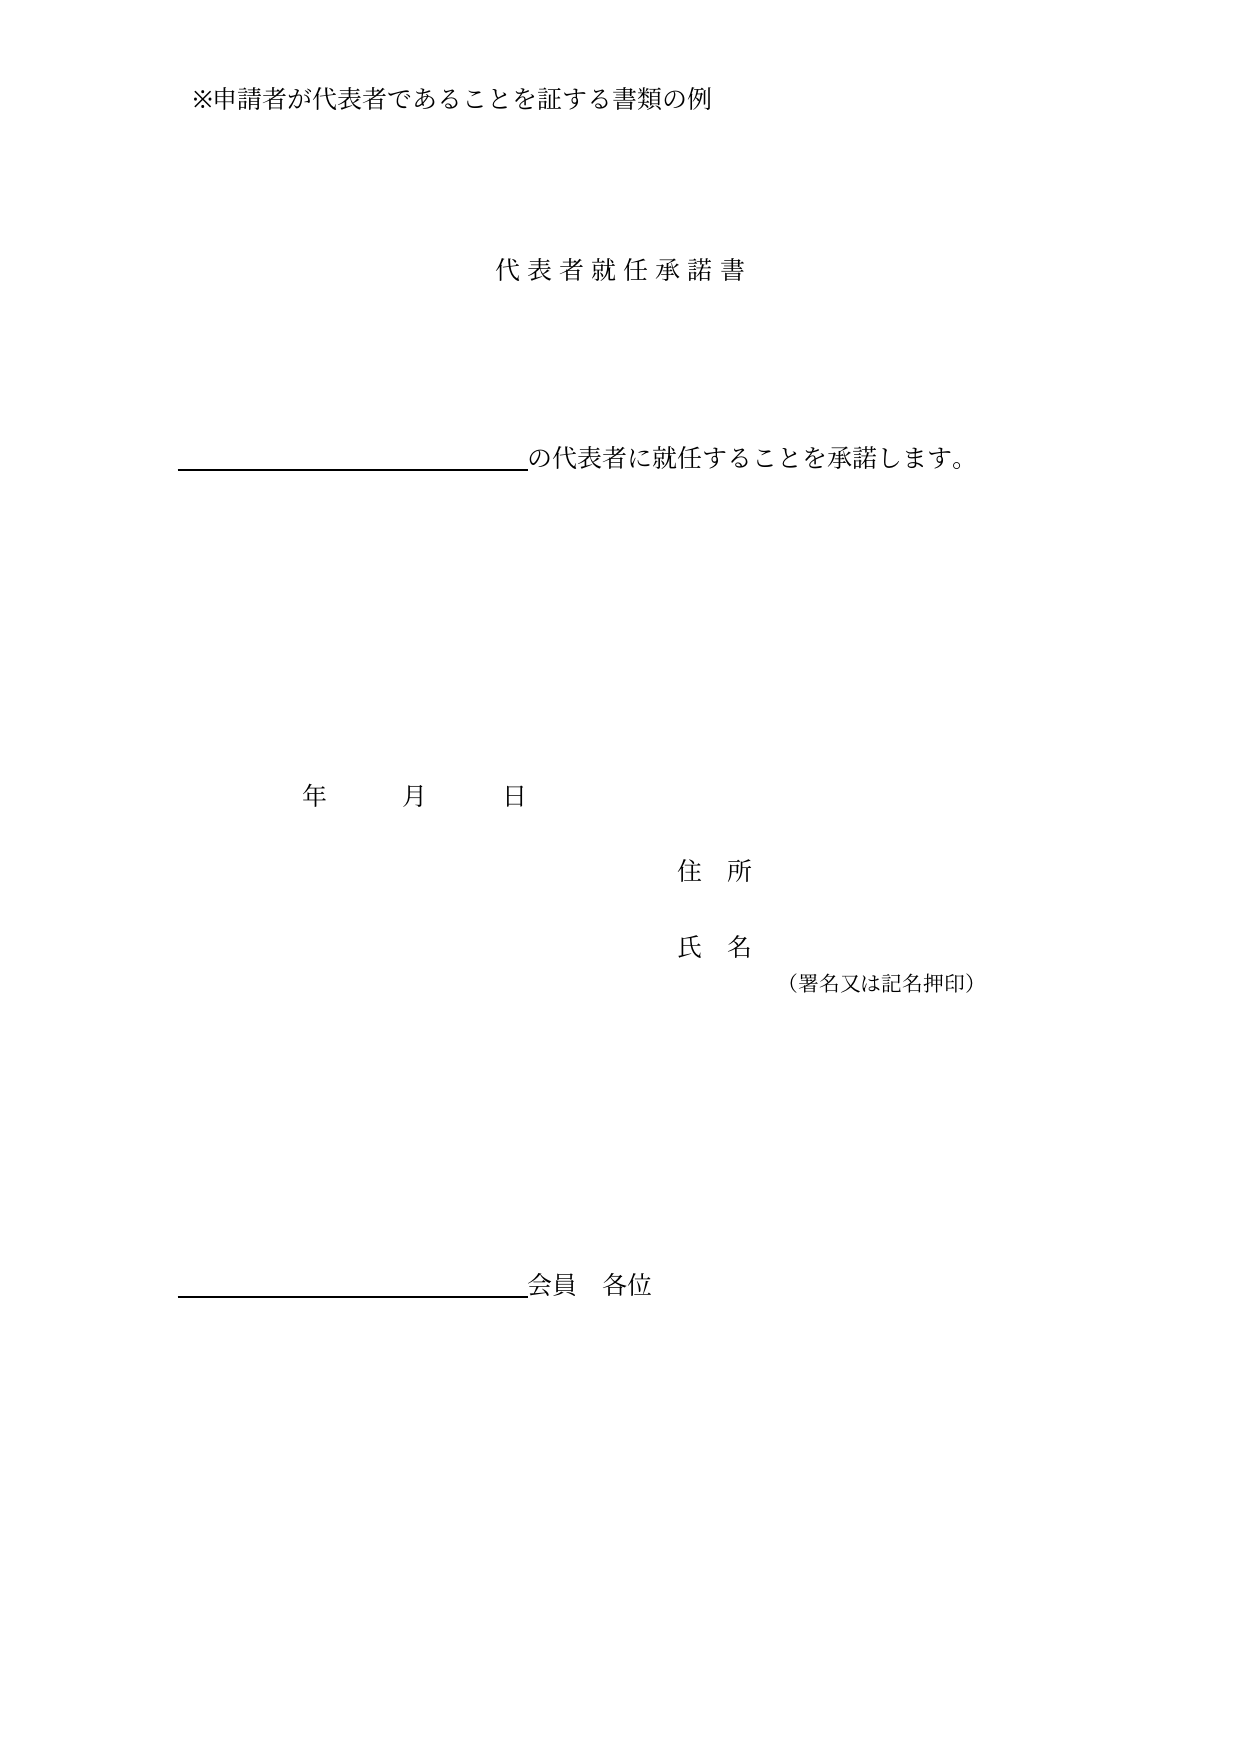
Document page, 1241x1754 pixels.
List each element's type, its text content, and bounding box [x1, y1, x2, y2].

text 会員 各位 [177, 1265, 1063, 1302]
text 氏 名 [177, 926, 1063, 964]
text 住 所 [177, 851, 1063, 889]
text 代表者就任承諾書 [177, 249, 1063, 287]
text （署名又は記名押印） [177, 964, 1063, 1002]
text の代表者に就任することを承諾します。 [177, 437, 1063, 475]
text 年 月 日 [177, 776, 1063, 813]
